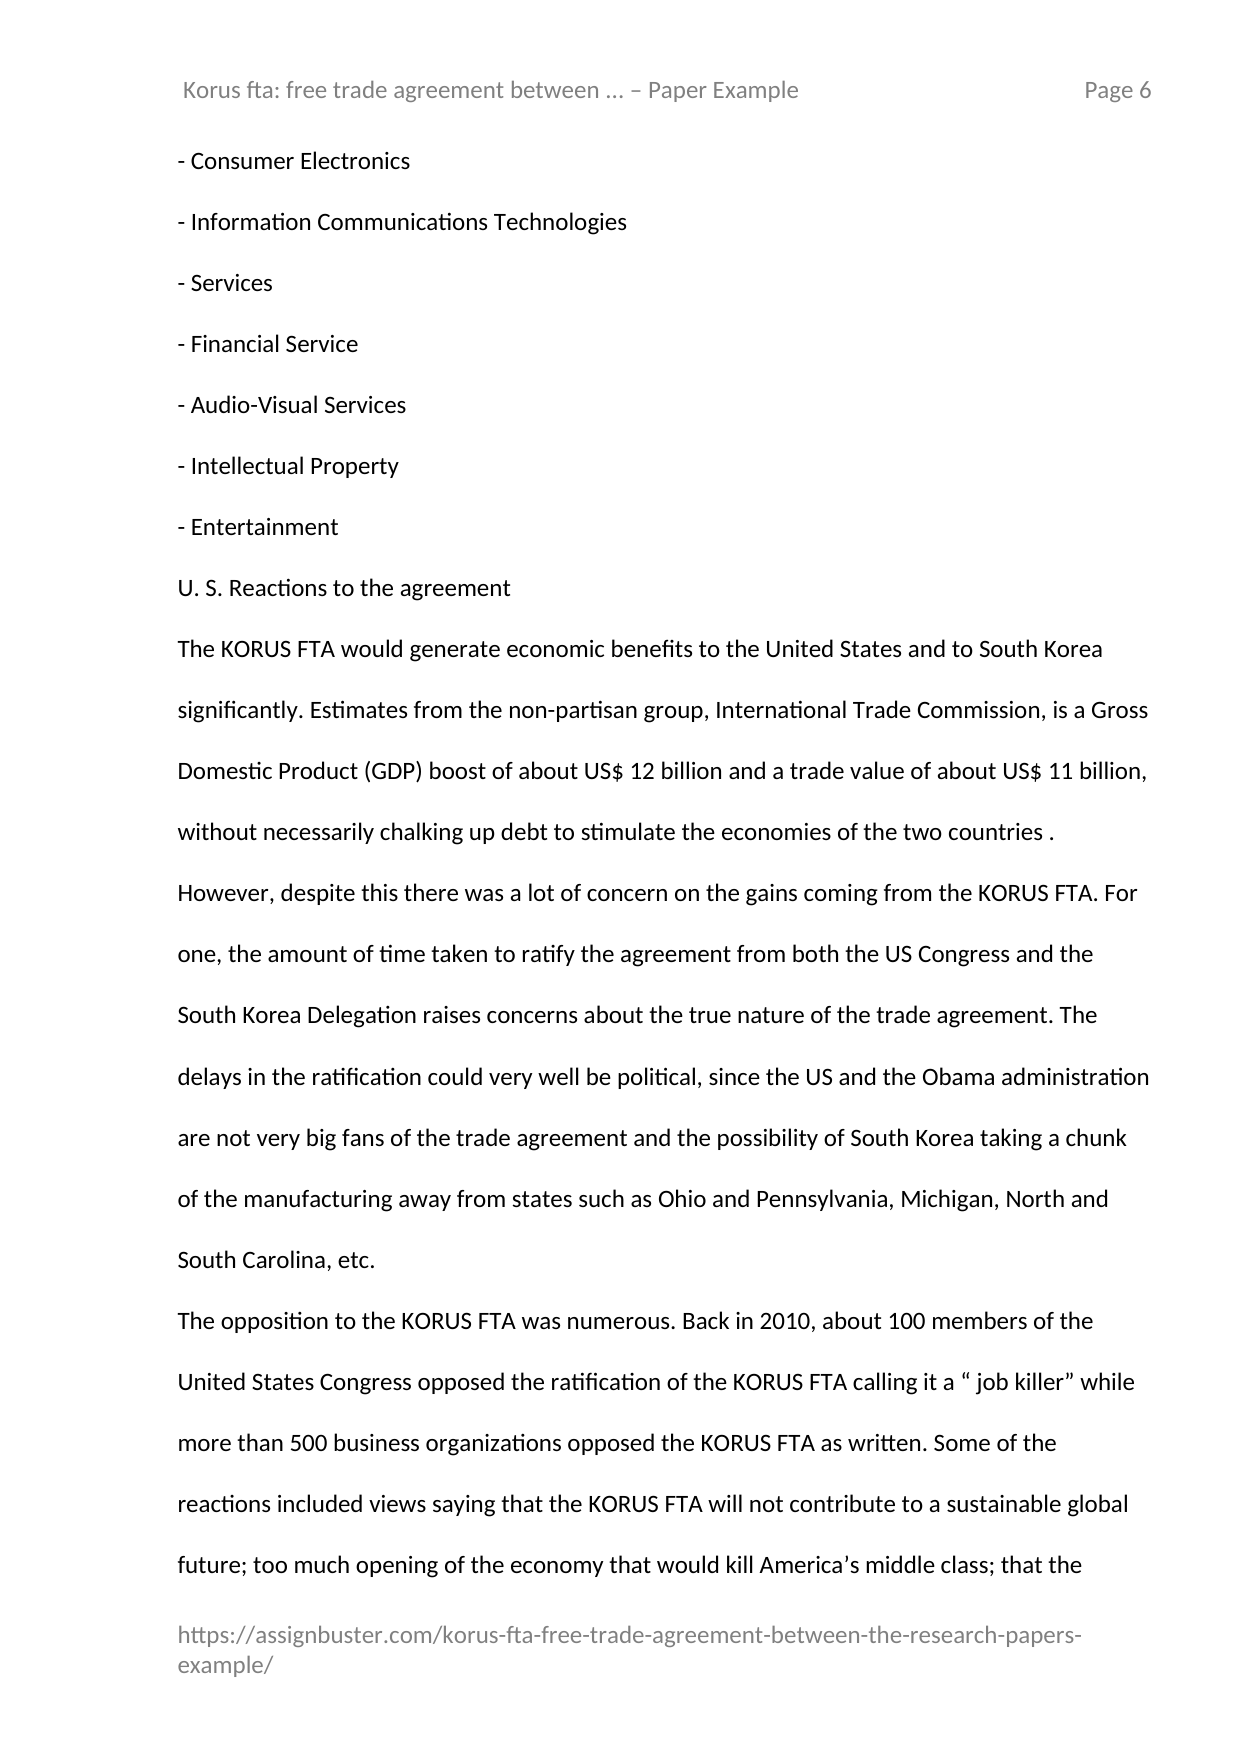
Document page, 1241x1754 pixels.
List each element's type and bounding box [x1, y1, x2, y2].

text [177, 145, 1152, 1579]
